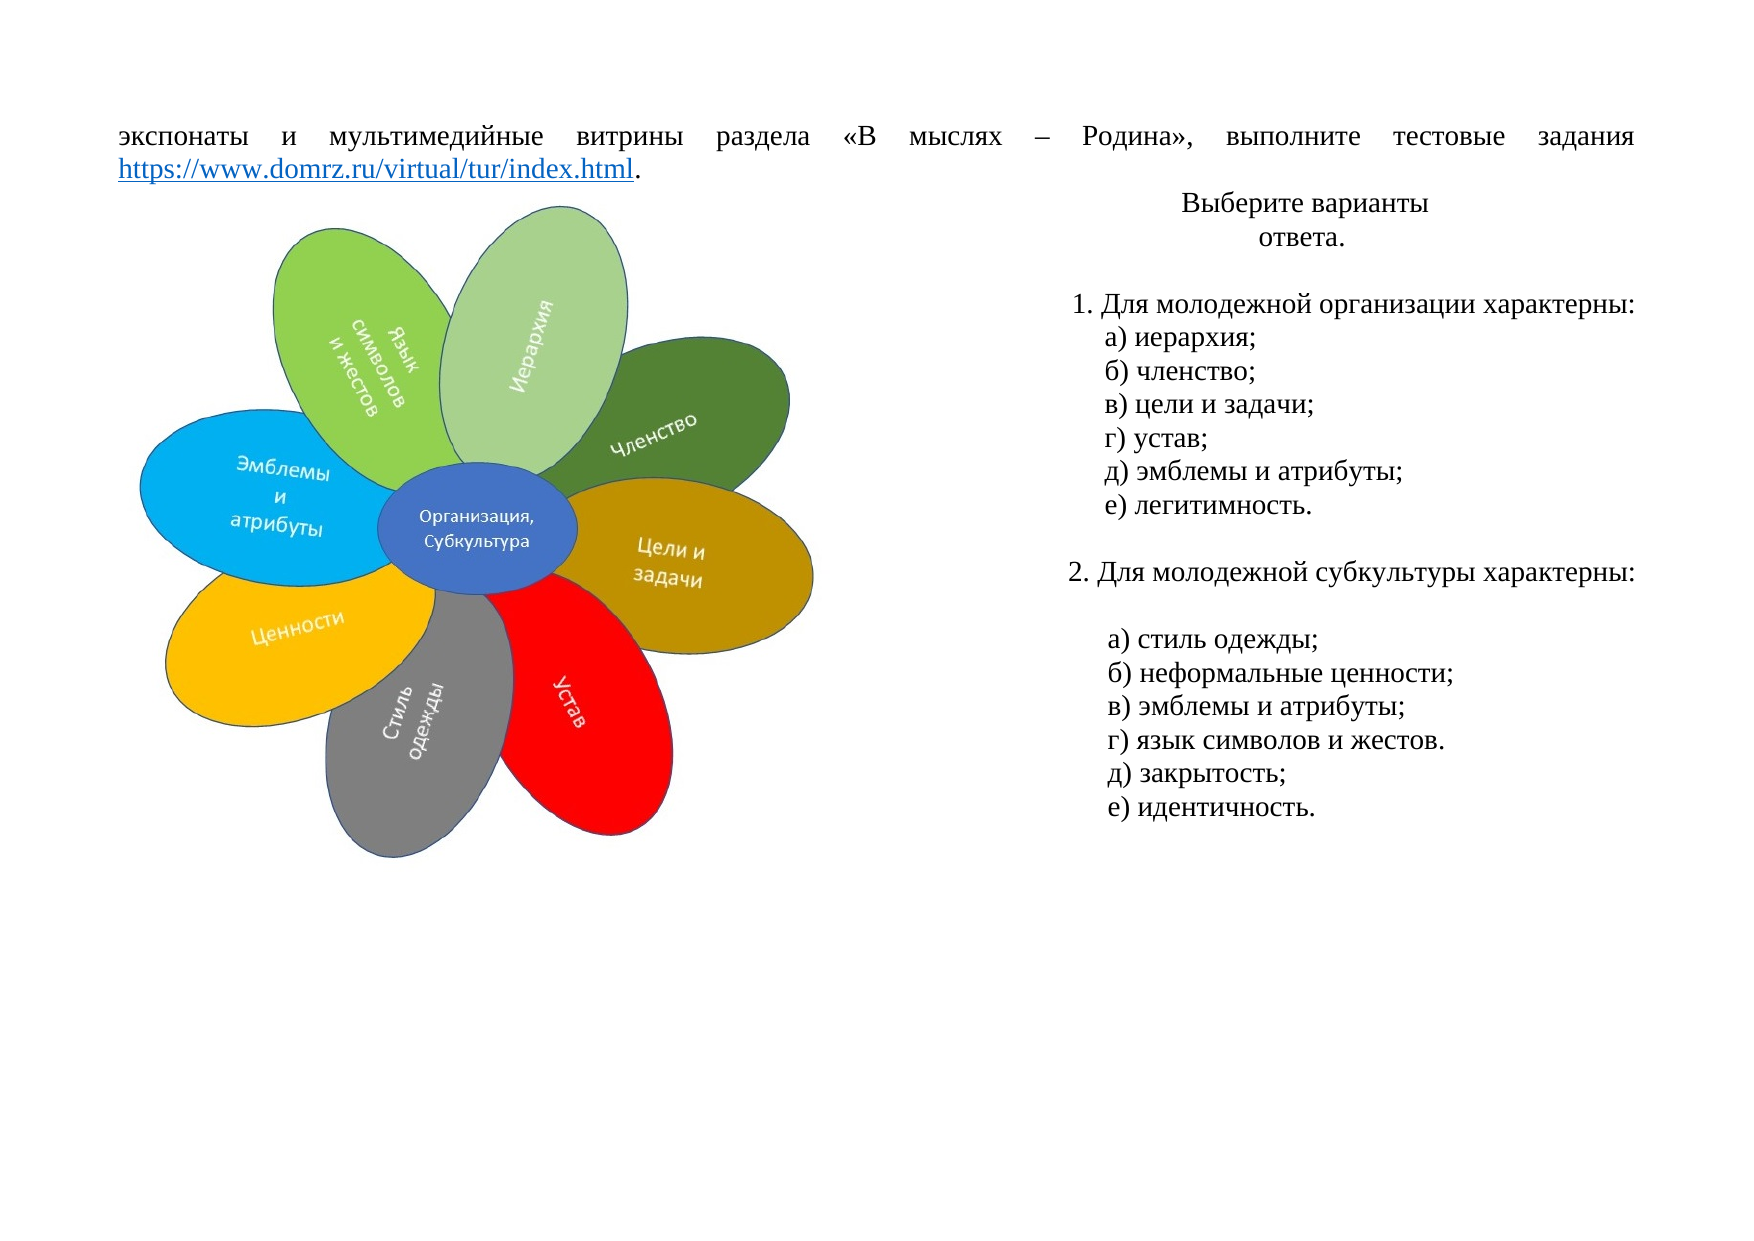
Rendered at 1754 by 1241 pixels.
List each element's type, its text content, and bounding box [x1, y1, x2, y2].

list Выберите варианты ответа. [406, 185, 1462, 252]
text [118, 118, 1636, 185]
text е) легитимность. [834, 487, 1636, 521]
text е) идентичность. [1107, 789, 1636, 822]
text 2. Для молодежной субкультуры характерны: [834, 554, 1636, 588]
picture [121, 195, 834, 882]
text д) эмблемы и атрибуты; [834, 453, 1636, 487]
text 1. Для молодежной организации характерны: [834, 286, 1636, 319]
text д) закрытость; [1107, 755, 1636, 789]
text в) цели и задачи; [834, 386, 1636, 420]
text б) неформальные ценности; [1107, 655, 1636, 688]
text б) членство; [834, 353, 1636, 386]
text а) стиль одежды; [1107, 621, 1636, 655]
text в) эмблемы и атрибуты; [1107, 688, 1636, 722]
text а) иерархия; [834, 319, 1636, 353]
text г) устав; [834, 420, 1636, 453]
text г) язык символов и жестов. [1107, 722, 1636, 755]
